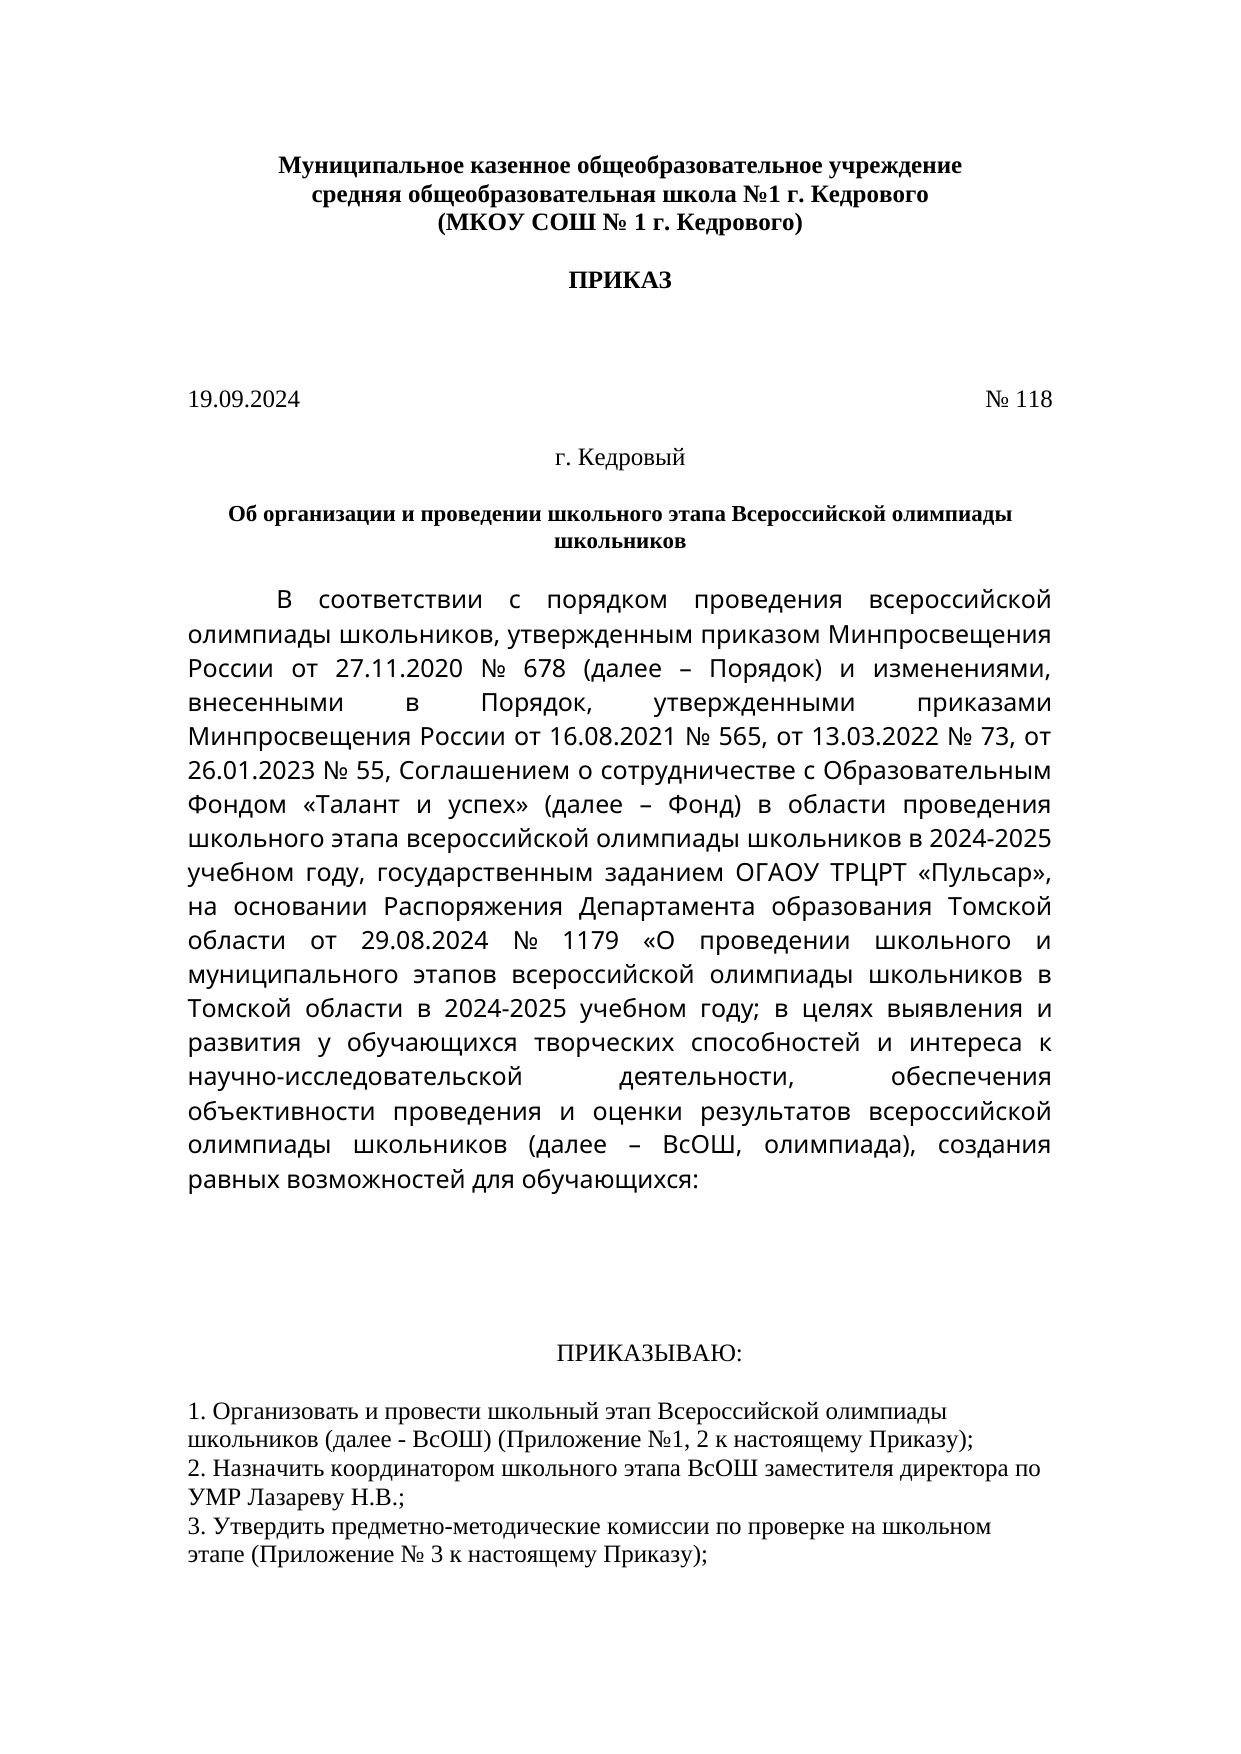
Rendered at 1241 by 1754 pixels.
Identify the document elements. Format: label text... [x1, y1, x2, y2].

table_header 19.09.2024 [176, 385, 620, 413]
list Назначить координатором школьного этапа ВсОШ заместителя директора по УМР Лазареву Н.В.; [187, 1482, 1053, 1540]
table_header № 118 [620, 385, 1064, 413]
text ПРИКАЗЫВАЮ: [187, 1338, 1053, 1367]
text г. Кедровый [187, 442, 1053, 471]
text средняя общеобразовательная школа №1 г. Кедрового [187, 179, 1053, 207]
text В соответствии с порядком проведения всероссийской олимпиады школьников, утвержденным приказом Минпросвещения России от 27.11.2020 № 678 (далее – Порядок) и изменениями, внесенными в Порядок, утвержденными приказами Минпросвещения России от 16.08.2021 № 565, от 13.03.2022 № 73, от 26.01.2023 № 55, Соглашением о сотрудничестве с Образовательным Фондом «Талант и успех» (далее – Фонд) в области проведения школьного этапа всероссийской олимпиады школьников в 2024-2025 учебном году, государственным заданием ОГАОУ ТРЦРТ «Пульсар», на основании Распоряжения Департамента образования Томской области от 29.08.2024 № 1179 «О проведении школьного и муниципального этапов всероссийской олимпиады школьников в Томской области в 2024-2025 учебном году; в целях выявления и развития у обучающихся творческих способностей и интереса к научно-исследовательской деятельности, обеспечения объективности проведения и оценки результатов всероссийской олимпиады школьников (далее – ВсОШ, олимпиада), создания равных возможностей для обучающихся: [187, 582, 1053, 1195]
text ПРИКАЗ [187, 265, 1053, 294]
text (МКОУ СОШ № 1 г. Кедрового) [187, 207, 1053, 236]
list Организовать и провести школьный этап Всероссийской олимпиады школьников (далее - ВсОШ) (Приложение №1, 2 к настоящему Приказу); [187, 1396, 1053, 1453]
text Об организации и проведении школьного этапа Всероссийской олимпиады школьников [187, 500, 1053, 553]
text Муниципальное казенное общеобразовательное учреждение [187, 150, 1053, 179]
